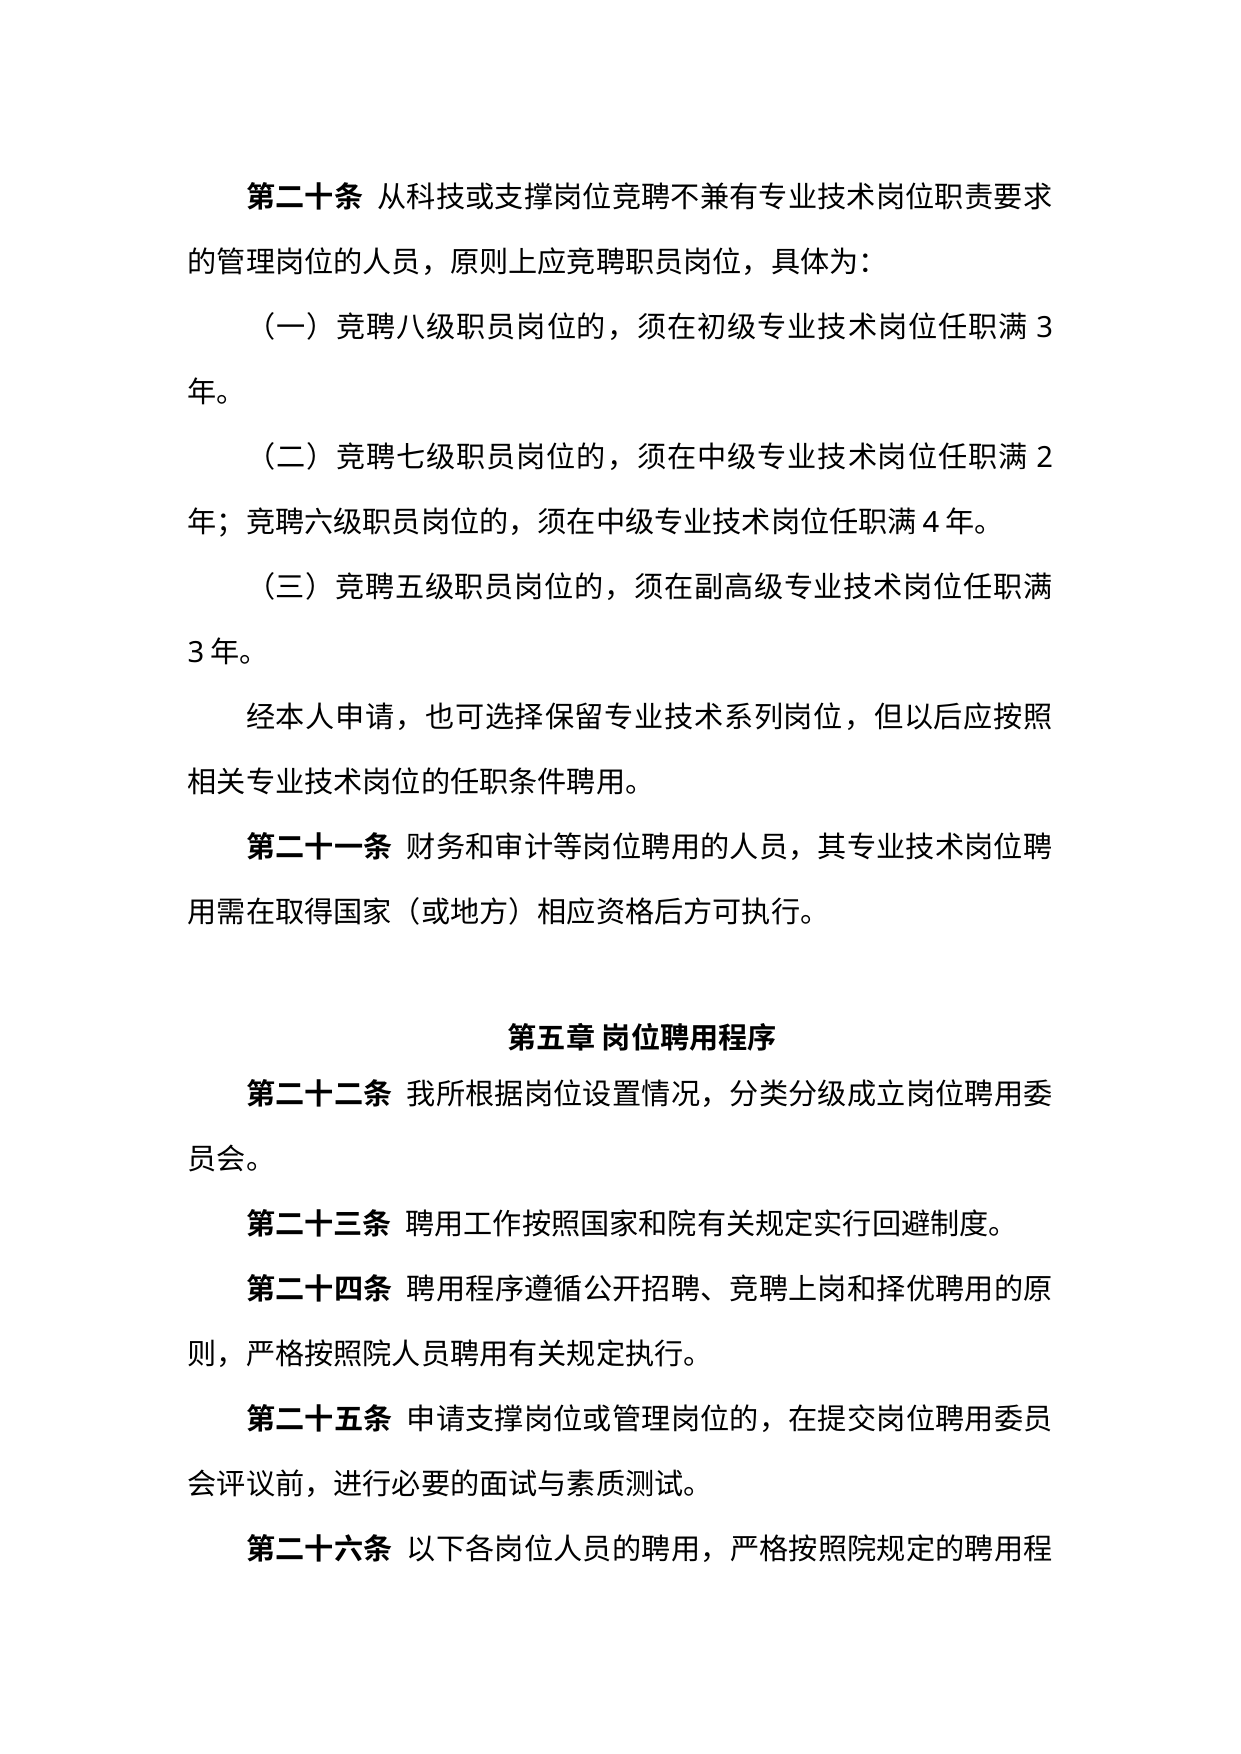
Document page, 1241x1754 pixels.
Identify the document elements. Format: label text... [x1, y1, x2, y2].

text 第二十三条 聘用工作按照国家和院有关规定实行回避制度。 [187, 1189, 1053, 1254]
text （三）竞聘五级职员岗位的，须在副高级专业技术岗位任职满3年。 [187, 552, 1053, 682]
text 经本人申请，也可选择保留专业技术系列岗位，但以后应按照相关专业技术岗位的任职条件聘用。 [187, 682, 1053, 812]
text 第二十二条 我所根据岗位设置情况，分类分级成立岗位聘用委员会。 [187, 1059, 1053, 1189]
text 第二十五条 申请支撑岗位或管理岗位的，在提交岗位聘用委员会评议前，进行必要的面试与素质测试。 [187, 1384, 1053, 1514]
text （一）竞聘八级职员岗位的，须在初级专业技术岗位任职满3年。 [187, 292, 1053, 422]
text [187, 1514, 1053, 1579]
text 第五章 岗位聘用程序 [231, 1007, 1053, 1059]
text （二）竞聘七级职员岗位的，须在中级专业技术岗位任职满2年；竞聘六级职员岗位的，须在中级专业技术岗位任职满4年。 [187, 422, 1053, 552]
text 第二十条 从科技或支撑岗位竞聘不兼有专业技术岗位职责要求的管理岗位的人员，原则上应竞聘职员岗位，具体为： [187, 162, 1053, 292]
text 第二十四条 聘用程序遵循公开招聘、竞聘上岗和择优聘用的原则，严格按照院人员聘用有关规定执行。 [187, 1254, 1053, 1384]
text 第二十一条 财务和审计等岗位聘用的人员，其专业技术岗位聘用需在取得国家（或地方）相应资格后方可执行。 [187, 812, 1053, 942]
